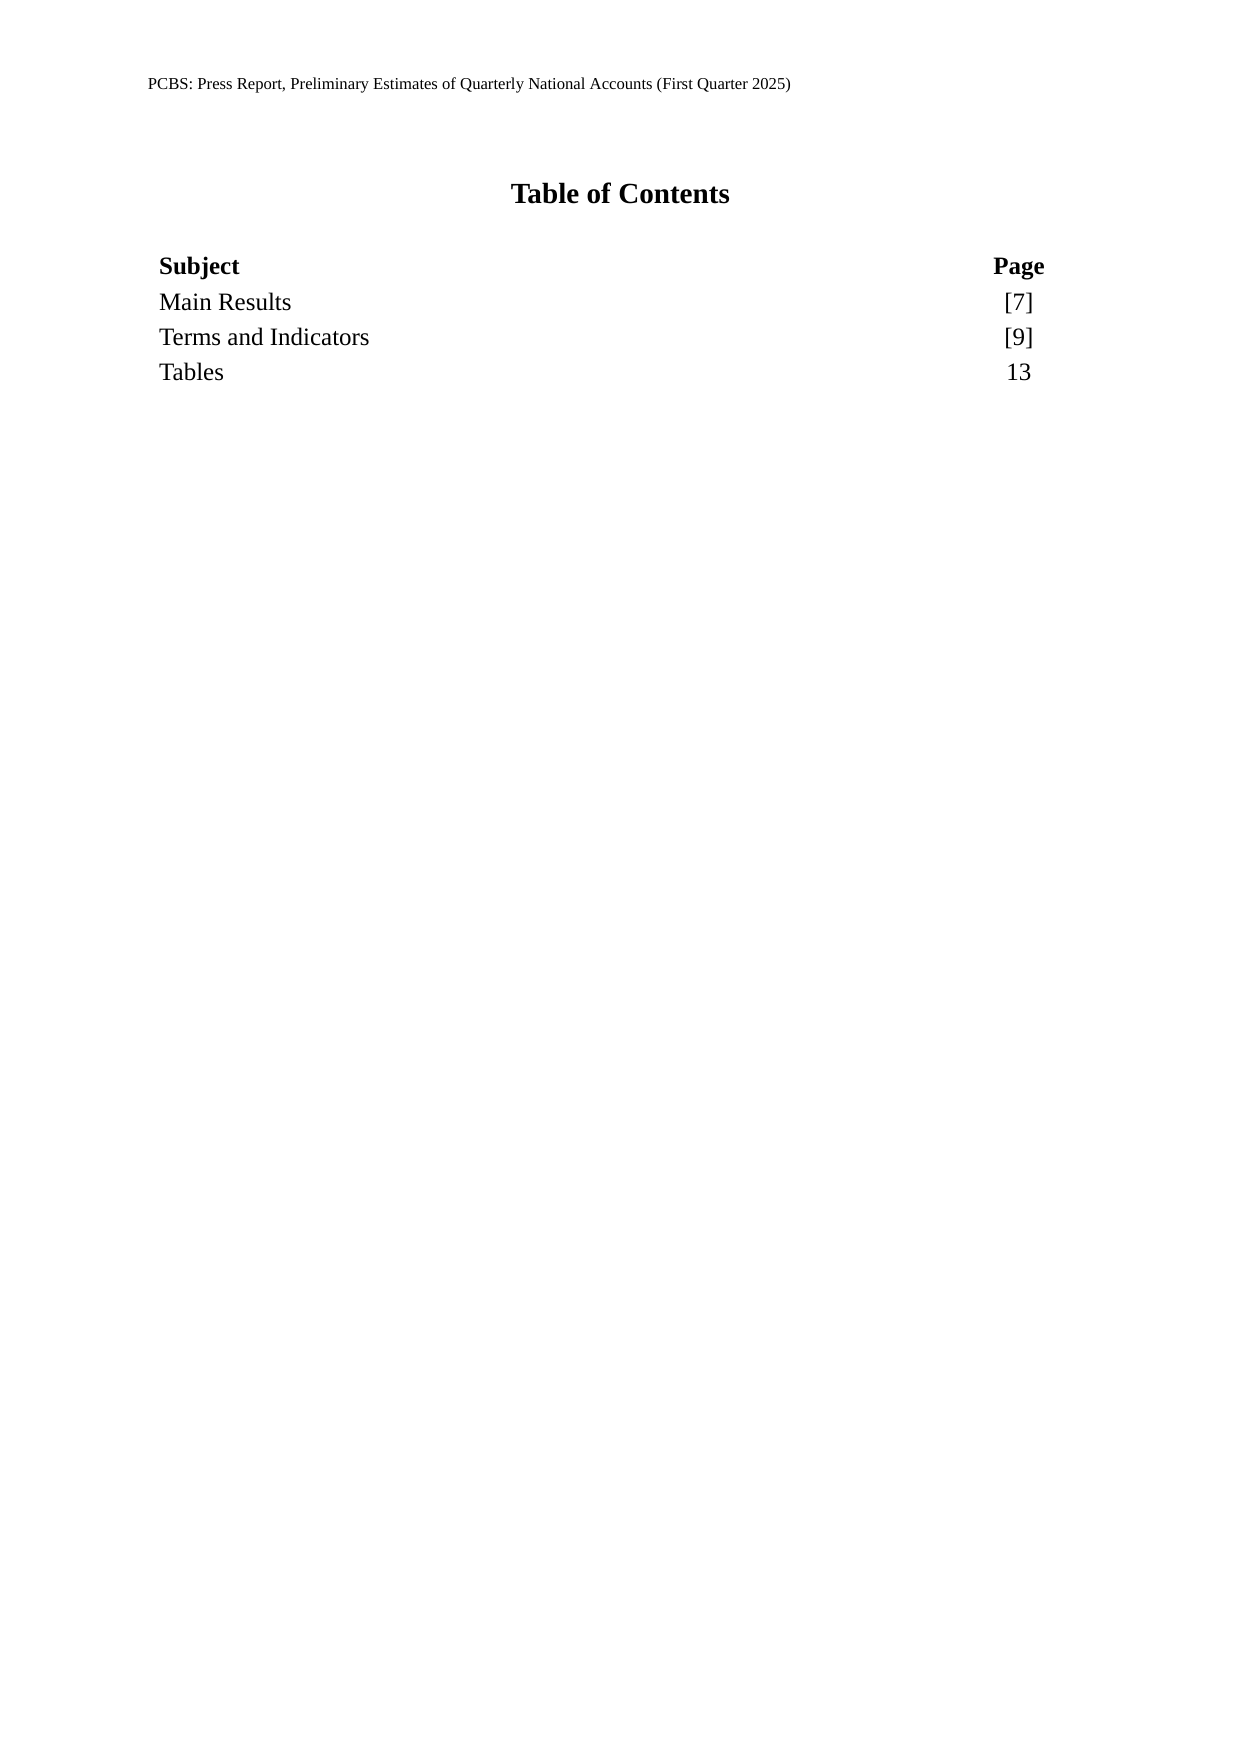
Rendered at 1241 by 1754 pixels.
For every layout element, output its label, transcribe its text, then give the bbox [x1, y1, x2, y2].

table_header Subject [148, 251, 945, 287]
table_cell Terms and Indicators [148, 322, 945, 357]
table_cell Main Results [148, 287, 945, 322]
table_header Page [945, 251, 1092, 287]
title Table of Contents [148, 176, 1092, 210]
table_cell 13 [945, 358, 1092, 393]
table_cell [9] [945, 322, 1092, 357]
table_cell Tables [148, 358, 945, 393]
table_cell [7] [945, 287, 1092, 322]
